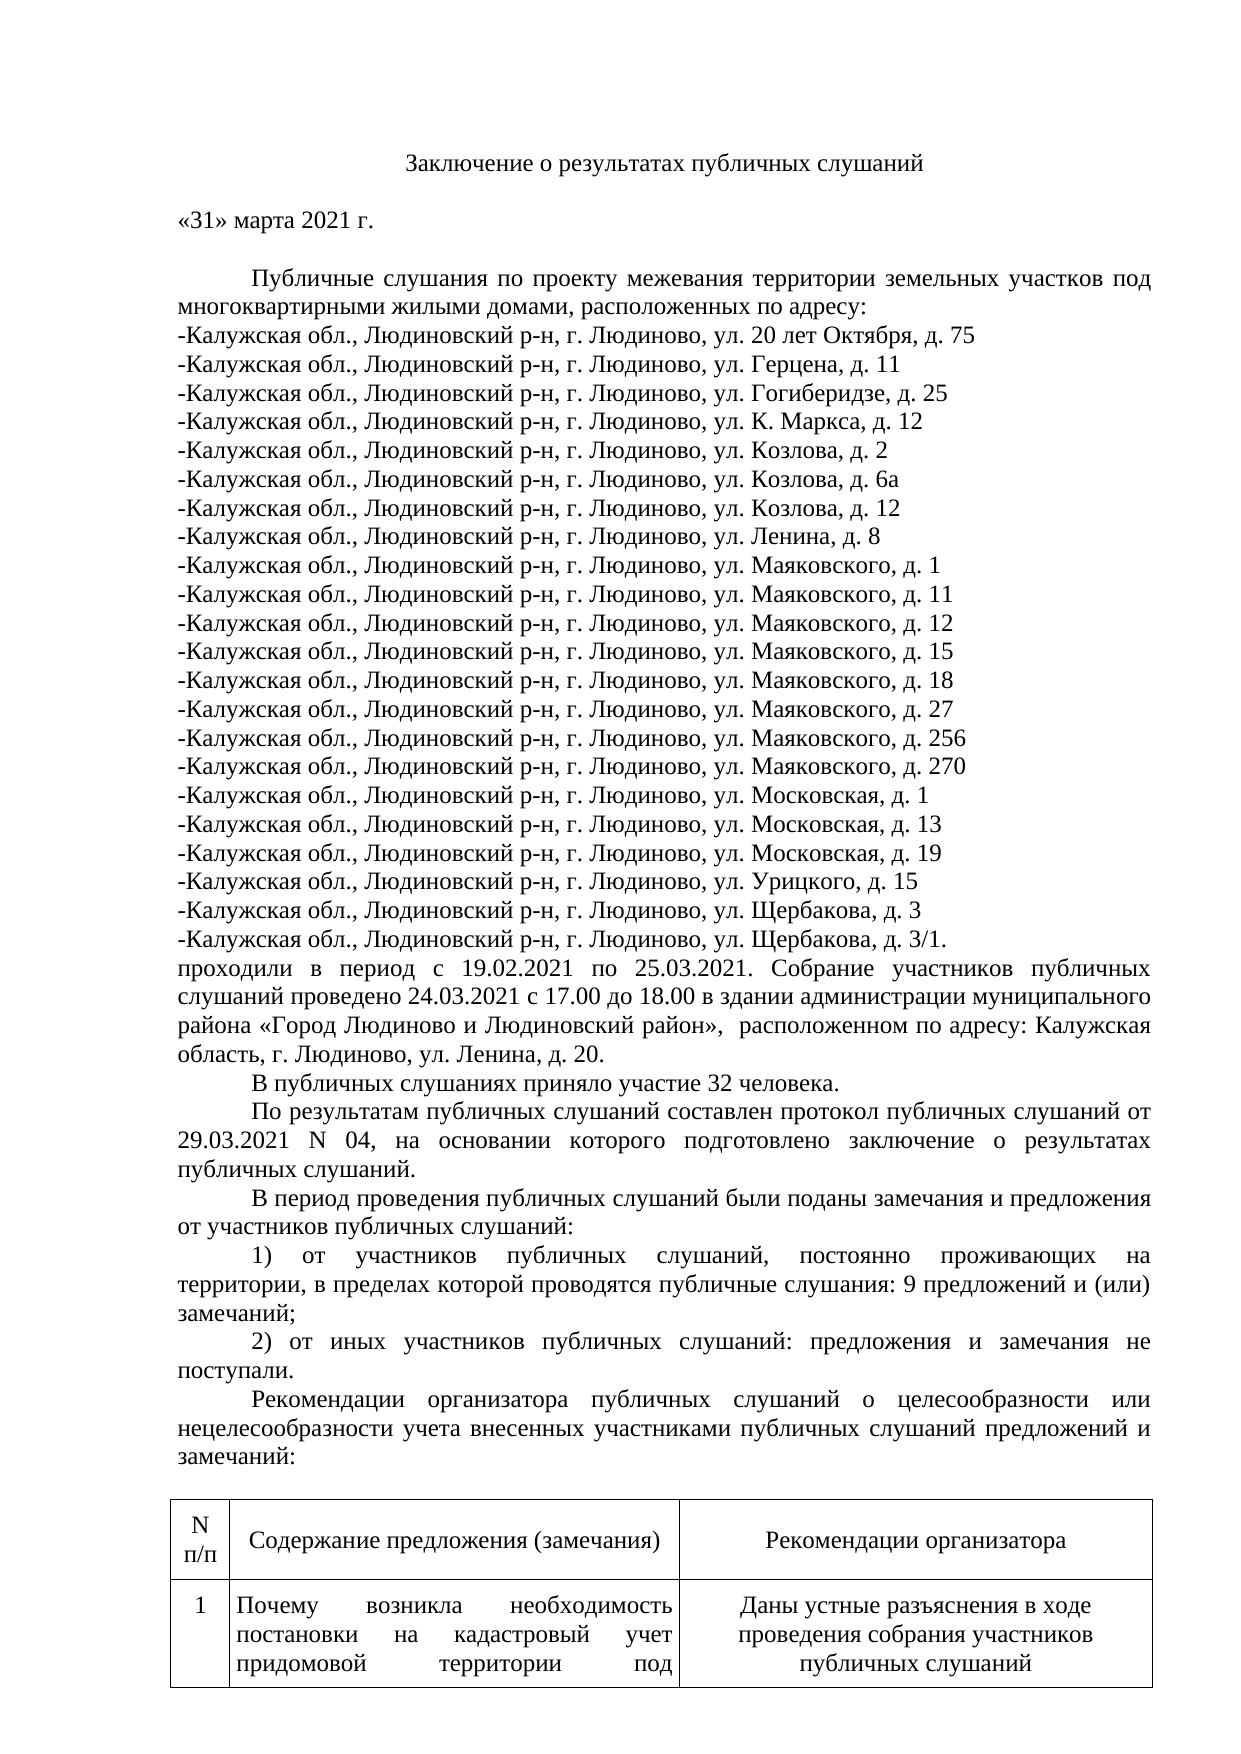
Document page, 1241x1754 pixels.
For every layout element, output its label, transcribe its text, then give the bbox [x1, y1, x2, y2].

text -Калужская обл., Людиновский р-н, г. Людиново, ул. К. Маркса, д. 12 [177, 406, 1152, 435]
text -Калужская обл., Людиновский р-н, г. Людиново, ул. Гогиберидзе, д. 25 [177, 378, 1152, 406]
text проходили в период с 19.02.2021 по 25.03.2021. Собрание участников публичных слушаний проведено 24.03.2021 с 17.00 до 18.00 в здании администрации муниципального района «Город Людиново и Людиновский район», расположенном по адресу: Калужская область, г. Людиново, ул. Ленина, д. 20. [177, 953, 1152, 1068]
text 2) от иных участников публичных слушаний: предложения и замечания не поступали. [177, 1326, 1152, 1384]
text «31» марта 2021 г. [177, 205, 1152, 234]
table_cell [230, 1580, 679, 1687]
text -Калужская обл., Людиновский р-н, г. Людиново, ул. Маяковского, д. 12 [177, 608, 1152, 636]
text -Калужская обл., Людиновский р-н, г. Людиново, ул. Козлова, д. 12 [177, 493, 1152, 521]
text Рекомендации организатора публичных слушаний о целесообразности или нецелесообразности учета внесенных участниками публичных слушаний предложений и замечаний: [177, 1384, 1152, 1470]
text -Калужская обл., Людиновский р-н, г. Людиново, ул. Герцена, д. 11 [177, 349, 1152, 378]
text -Калужская обл., Людиновский р-н, г. Людиново, ул. 20 лет Октября, д. 75 [177, 320, 1152, 349]
table_header Содержание предложения (замечания) [230, 1500, 679, 1579]
text -Калужская обл., Людиновский р-н, г. Людиново, ул. Щербакова, д. 3/1. [177, 924, 1152, 953]
text -Калужская обл., Людиновский р-н, г. Людиново, ул. Щербакова, д. 3 [177, 895, 1152, 924]
text -Калужская обл., Людиновский р-н, г. Людиново, ул. Маяковского, д. 270 [177, 751, 1152, 780]
table_cell 1 [171, 1580, 229, 1687]
text -Калужская обл., Людиновский р-н, г. Людиново, ул. Маяковского, д. 11 [177, 579, 1152, 608]
text -Калужская обл., Людиновский р-н, г. Людиново, ул. Московская, д. 1 [177, 780, 1152, 809]
text 1) от участников публичных слушаний, постоянно проживающих на территории, в пределах которой проводятся публичные слушания: 9 предложений и (или) замечаний; [177, 1240, 1152, 1326]
table_header Рекомендации организатора [680, 1500, 1152, 1579]
text -Калужская обл., Людиновский р-н, г. Людиново, ул. Козлова, д. 6а [177, 464, 1152, 493]
text -Калужская обл., Людиновский р-н, г. Людиново, ул. Московская, д. 13 [177, 809, 1152, 838]
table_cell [680, 1580, 1152, 1687]
text -Калужская обл., Людиновский р-н, г. Людиново, ул. Маяковского, д. 1 [177, 550, 1152, 579]
text -Калужская обл., Людиновский р-н, г. Людиново, ул. Урицкого, д. 15 [177, 866, 1152, 895]
text -Калужская обл., Людиновский р-н, г. Людиново, ул. Маяковского, д. 27 [177, 694, 1152, 723]
text Публичные слушания по проекту межевания территории земельных участков под многоквартирными жилыми домами, расположенных по адресу: [177, 263, 1152, 320]
text -Калужская обл., Людиновский р-н, г. Людиново, ул. Московская, д. 19 [177, 838, 1152, 866]
text -Калужская обл., Людиновский р-н, г. Людиново, ул. Козлова, д. 2 [177, 435, 1152, 464]
table_header N п/п [171, 1500, 229, 1579]
text -Калужская обл., Людиновский р-н, г. Людиново, ул. Маяковского, д. 18 [177, 665, 1152, 694]
text -Калужская обл., Людиновский р-н, г. Людиново, ул. Маяковского, д. 256 [177, 723, 1152, 751]
text -Калужская обл., Людиновский р-н, г. Людиново, ул. Маяковского, д. 15 [177, 636, 1152, 665]
text В публичных слушаниях приняло участие 32 человека. [177, 1068, 1152, 1096]
text В период проведения публичных слушаний были поданы замечания и предложения от участников публичных слушаний: [177, 1183, 1152, 1240]
text -Калужская обл., Людиновский р-н, г. Людиново, ул. Ленина, д. 8 [177, 521, 1152, 550]
text Заключение о результатах публичных слушаний [177, 148, 1152, 176]
text По результатам публичных слушаний составлен протокол публичных слушаний от 29.03.2021 N 04, на основании которого подготовлено заключение о результатах публичных слушаний. [177, 1096, 1152, 1183]
